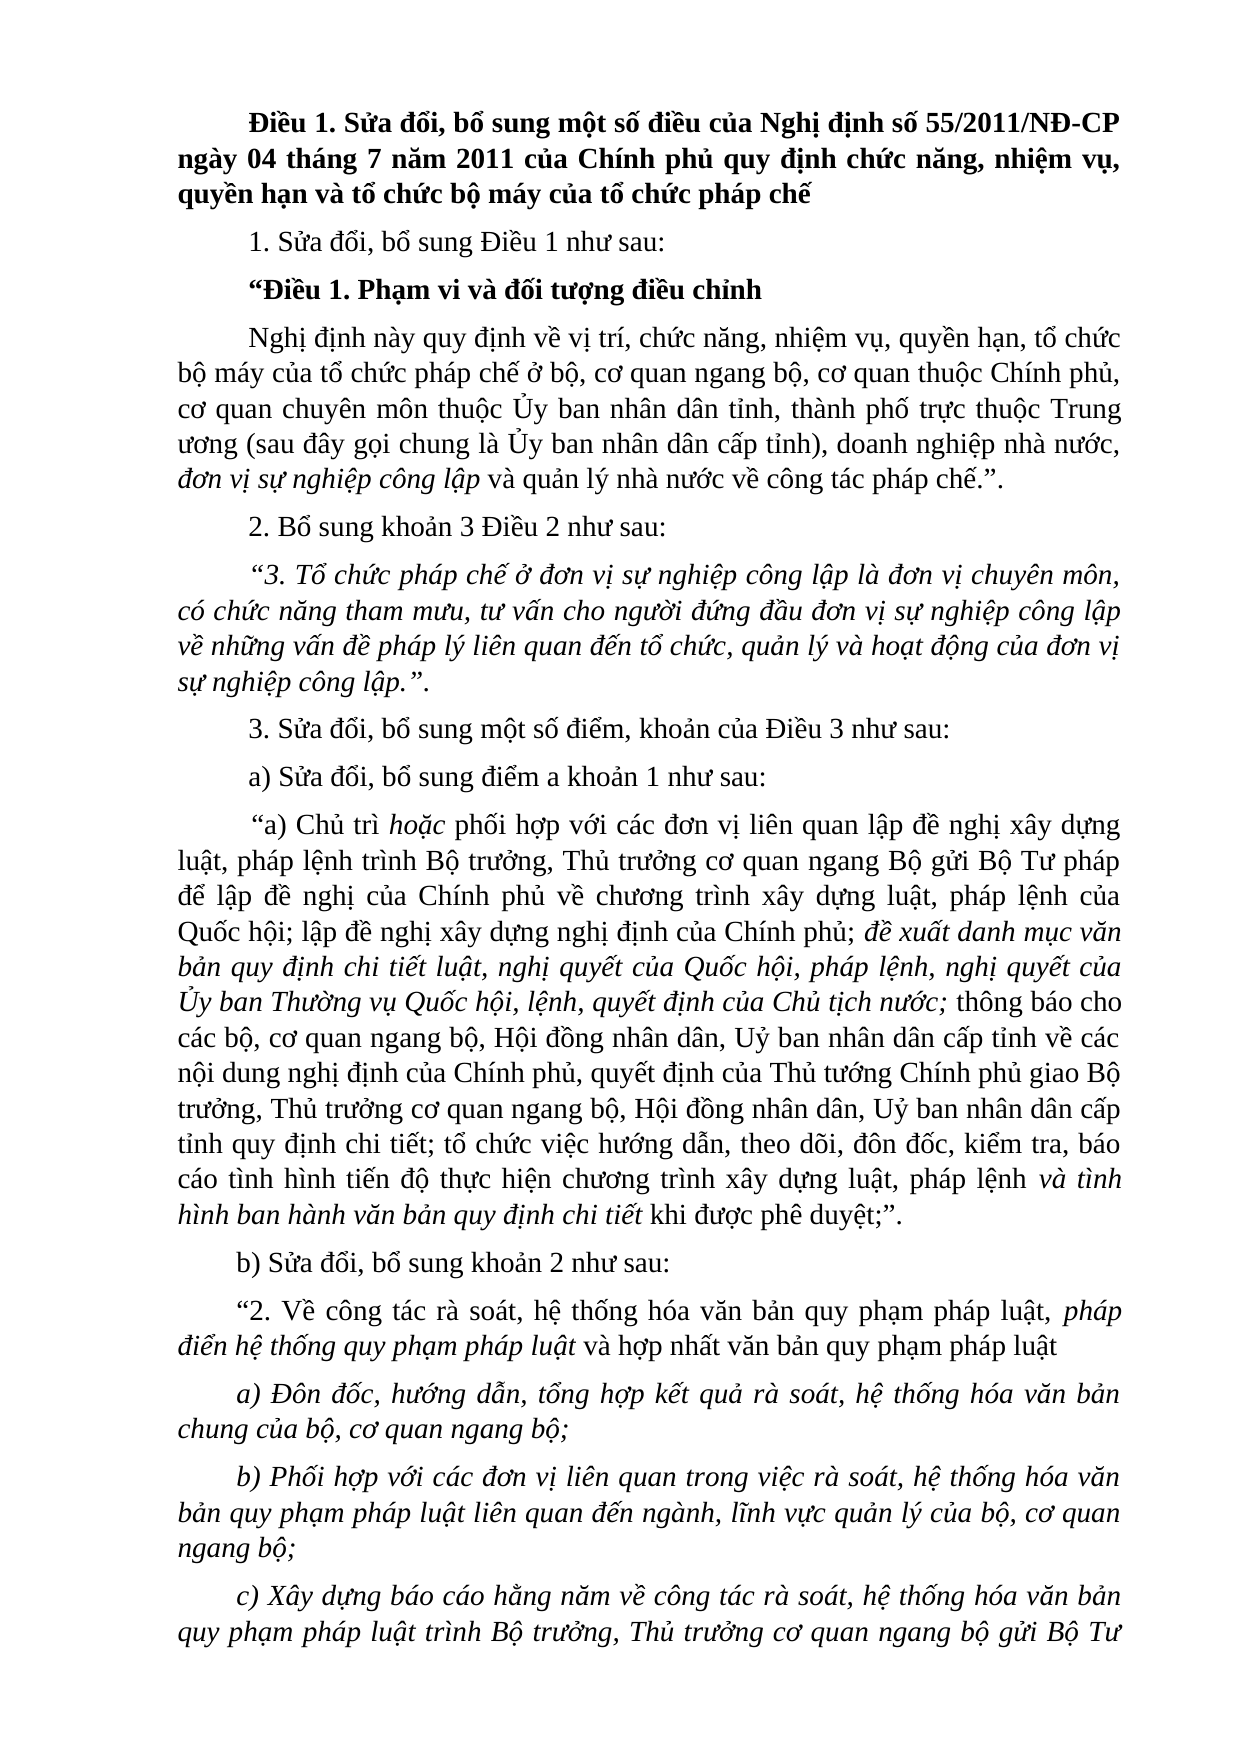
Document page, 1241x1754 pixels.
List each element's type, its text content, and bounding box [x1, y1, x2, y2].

text “Điều 1. Phạm vi và đối tượng điều chỉnh [177, 271, 1122, 306]
text Nghị định này quy định về vị trí, chức năng, nhiệm vụ, quyền hạn, tổ chức bộ máy của tổ chức pháp chế ở bộ, cơ quan ngang bộ, cơ quan thuộc Chính phủ, cơ quan chuyên môn thuộc Ủy ban nhân dân tỉnh, thành phố trực thuộc Trung ương (sau đây gọi chung là Ủy ban nhân dân cấp tỉnh), doanh nghiệp nhà nước, đơn vị sự nghiệp công lập và quản lý nhà nước về công tác pháp chế.”. [177, 319, 1122, 496]
text 2. Bổ sung khoản 3 Điều 2 như sau: [177, 508, 1122, 544]
text b) Phối hợp với các đơn vị liên quan trong việc rà soát, hệ thống hóa văn bản quy phạm pháp luật liên quan đến ngành, lĩnh vực quản lý của bộ, cơ quan ngang bộ; [177, 1458, 1122, 1495]
text 3. Sửa đổi, bổ sung một số điểm, khoản của Điều 3 như sau: [177, 711, 1122, 746]
text “2. Về công tác rà soát, hệ thống hóa văn bản quy phạm pháp luật, pháp điển hệ thống quy phạm pháp luật và hợp nhất văn bản quy phạm pháp luật [177, 1292, 1122, 1363]
text b) Phối hợp với các đơn vị liên quan trong việc rà soát, hệ thống hóa văn bản quy phạm pháp luật liên quan đến ngành, lĩnh vực quản lý của bộ, cơ quan ngang bộ; [177, 1528, 1122, 1565]
text 1. Sửa đổi, bổ sung Điều 1 như sau: [177, 223, 1122, 258]
text b) Sửa đổi, bổ sung khoản 2 như sau: [177, 1244, 1122, 1279]
text “a) Chủ trì hoặc phối hợp với các đơn vị liên quan lập đề nghị xây dựng luật, pháp lệnh trình Bộ trưởng, Thủ trưởng cơ quan ngang Bộ gửi Bộ Tư pháp để lập đề nghị của Chính phủ về chương trình xây dựng luật, pháp lệnh của Quốc hội; lập đề nghị xây dựng nghị định của Chính phủ; đề xuất danh mục văn bản quy định chi tiết luật, nghị quyết của Quốc hội, pháp lệnh, nghị quyết của Ủy ban Thường vụ Quốc hội, lệnh, quyết định của Chủ tịch nước; thông báo cho các bộ, cơ quan ngang bộ, Hội đồng nhân dân, Uỷ ban nhân dân cấp tỉnh về các nội dung nghị định của Chính phủ, quyết định của Thủ tướng Chính phủ giao Bộ trưởng, Thủ trưởng cơ quan ngang bộ, Hội đồng nhân dân, Uỷ ban nhân dân cấp tỉnh quy định chi tiết; tổ chức việc hướng dẫn, theo dõi, đôn đốc, kiểm tra, báo cáo tình hình tiến độ thực hiện chương trình xây dựng luật, pháp lệnh và tình hình ban hành văn bản quy định chi tiết khi được phê duyệt;”. [177, 806, 1122, 1231]
text “3. Tổ chức pháp chế ở đơn vị sự nghiệp công lập là đơn vị chuyên môn, có chức năng tham mưu, tư vấn cho người đứng đầu đơn vị sự nghiệp công lập về những vấn đề pháp lý liên quan đến tổ chức, quản lý và hoạt động của đơn vị sự nghiệp công lập.”. [177, 556, 1122, 698]
text a) Đôn đốc, hướng dẫn, tổng hợp kết quả rà soát, hệ thống hóa văn bản chung của bộ, cơ quan ngang bộ; [177, 1375, 1122, 1446]
text a) Sửa đổi, bổ sung điểm a khoản 1 như sau: [177, 758, 1122, 794]
text Điều 1. Sửa đổi, bổ sung một số điều của Nghị định số 55/2011/NĐ-CP ngày 04 tháng 7 năm 2011 của Chính phủ quy định chức năng, nhiệm vụ, quyền hạn và tổ chức bộ máy của tổ chức pháp chế [177, 104, 1122, 211]
